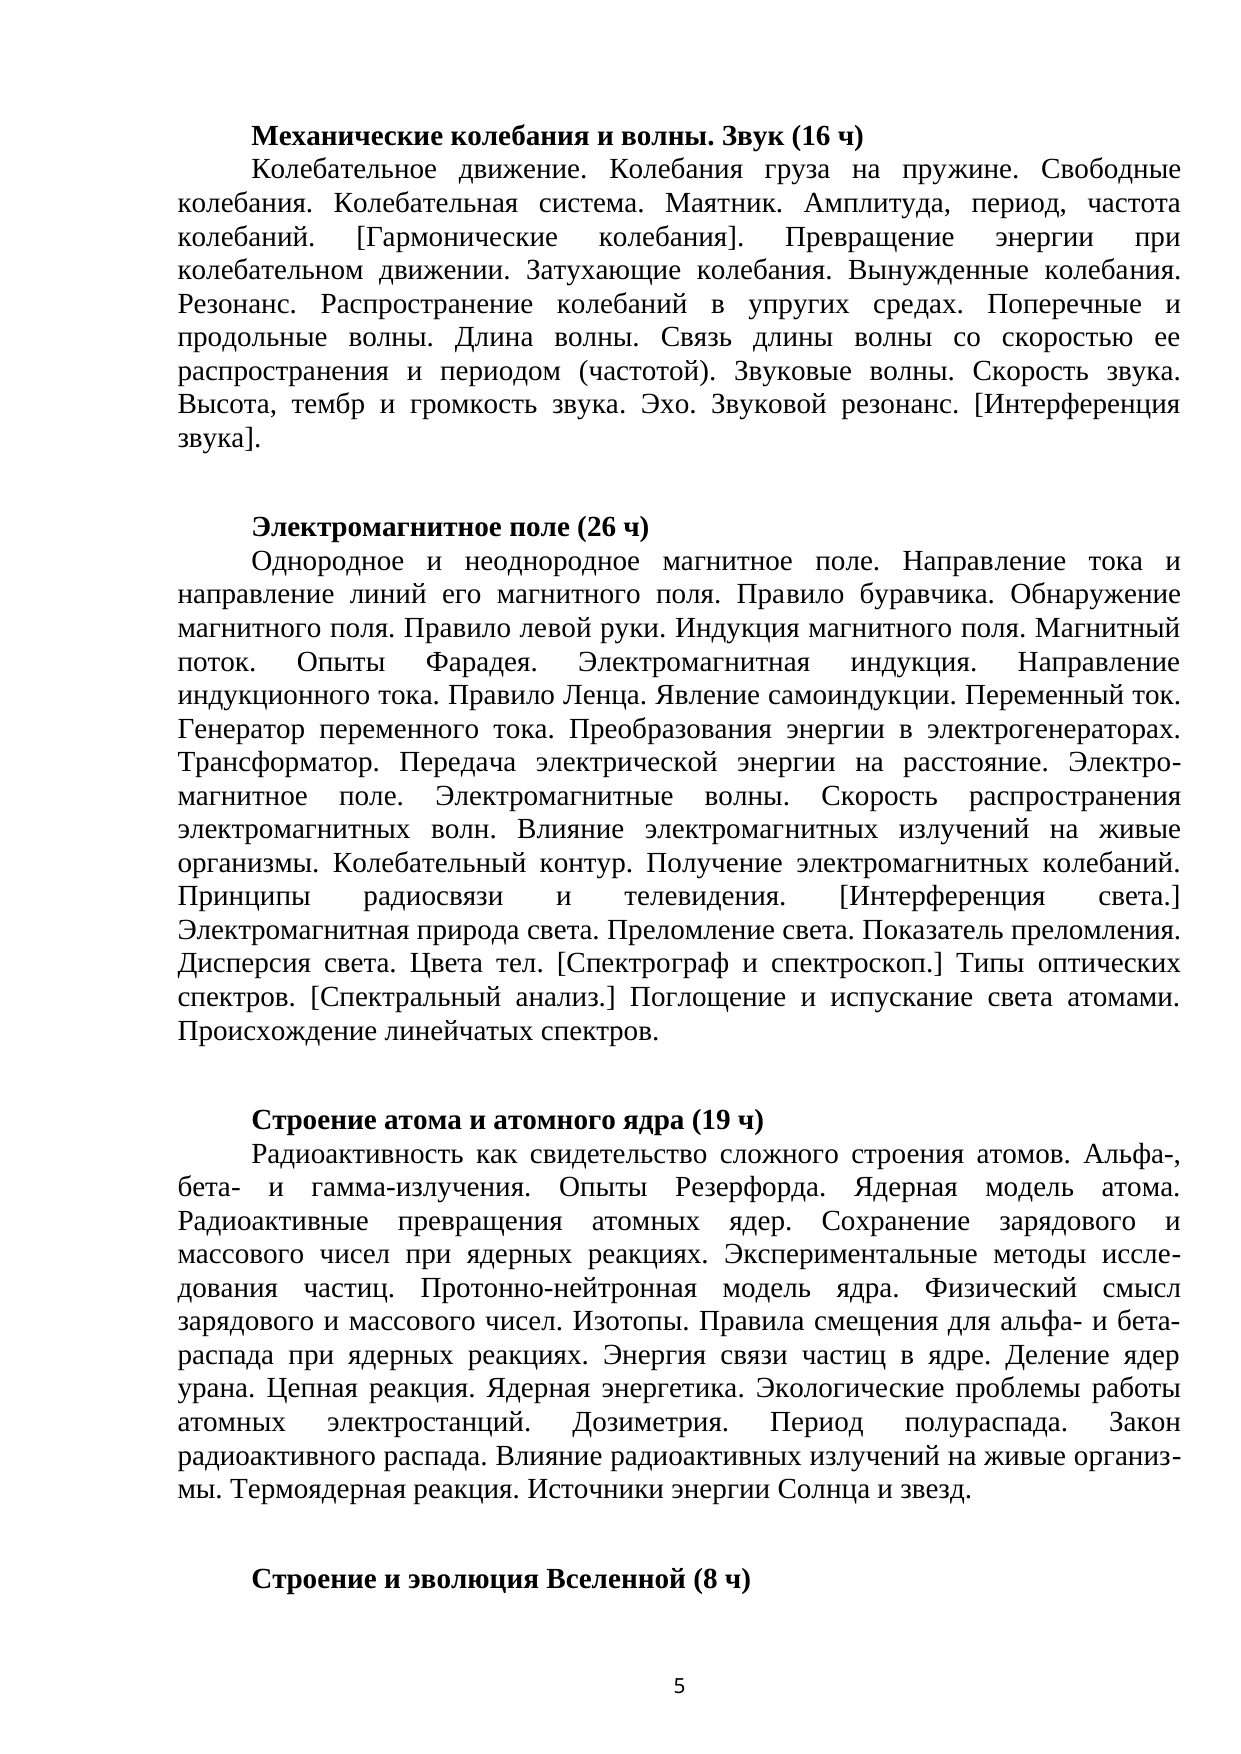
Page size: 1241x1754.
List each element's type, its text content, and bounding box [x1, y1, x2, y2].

text Радиоактивность как свидетельство сложного строения атомов. Альфа-, бета- и гамма-излучения. Опыты Резерфорда. Ядерная модель атома. Радиоактивные превращения атомных ядер. Сохранение зарядового и массового чисел при ядерных реакциях. Экспериментальные методы исследования частиц. Протонно-нейтронная модель ядра. Физический смысл зарядового и массового чисел. Изотопы. Правила смещения для альфа- и бета-распада при ядерных реакциях. Энергия связи частиц в ядре. Деление ядер урана. Цепная реакция. Ядерная энергетика. Экологические проблемы работы атомных электростанций. Дозиметрия. Период полураспада. Закон радиоактивного распада. Влияние радиоактивных излучений на живые организмы. Термоядерная реакция. Источники энергии Солнца и звезд. [177, 1136, 1181, 1505]
text Строение атома и атомного ядра (19 ч) [177, 1102, 1181, 1136]
text Однородное и неоднородное магнитное поле. Направление тока и направление линий его магнитного поля. Правило буравчика. Обнаружение магнитного поля. Правило левой руки. Индукция магнитного поля. Магнитный поток. Опыты Фарадея. Электромагнитная индукция. Направление индукционного тока. Правило Ленца. Явление самоиндукции. Переменный ток. Генератор переменного тока. Преобразования энергии в электрогенераторах. Трансформатор. Передача электрической энергии на расстояние. Электромагнитное поле. Электромагнитные волны. Скорость распространения электромагнитных волн. Влияние электромагнитных излучений на живые организмы. Колебательный контур. Получение электромагнитных колебаний. Принципы радиосвязи и телевидения. [Интерференция света.] Электромагнитная природа света. Преломление света. Показатель преломления. Дисперсия света. Цвета тел. [Спектрограф и спектроскоп.] Типы оптических спектров. [Спектральный анализ.] Поглощение и испускание света атомами. Происхождение линейчатых спектров. [177, 543, 1181, 1046]
text Колебательное движение. Колебания груза на пружине. Свободные колебания. Колебательная система. Маятник. Амплитуда, период, частота колебаний. [Гармонические колебания]. Превращение энергии при колебательном движении. Затухающие колебания. Вынужденные колебания. Резонанс. Распространение колебаний в упругих средах. Поперечные и продольные волны. Длина волны. Связь длины волны со скоростью ее распространения и периодом (частотой). Звуковые волны. Скорость звука. Высота, тембр и громкость звука. Эхо. Звуковой резонанс. [Интерференция звука]. [177, 152, 1181, 453]
text Строение и эволюция Вселенной (8 ч) [177, 1561, 1181, 1594]
text Механические колебания и волны. Звук (16 ч) [177, 118, 1181, 152]
text Электромагнитное поле (26 ч) [177, 509, 1181, 543]
